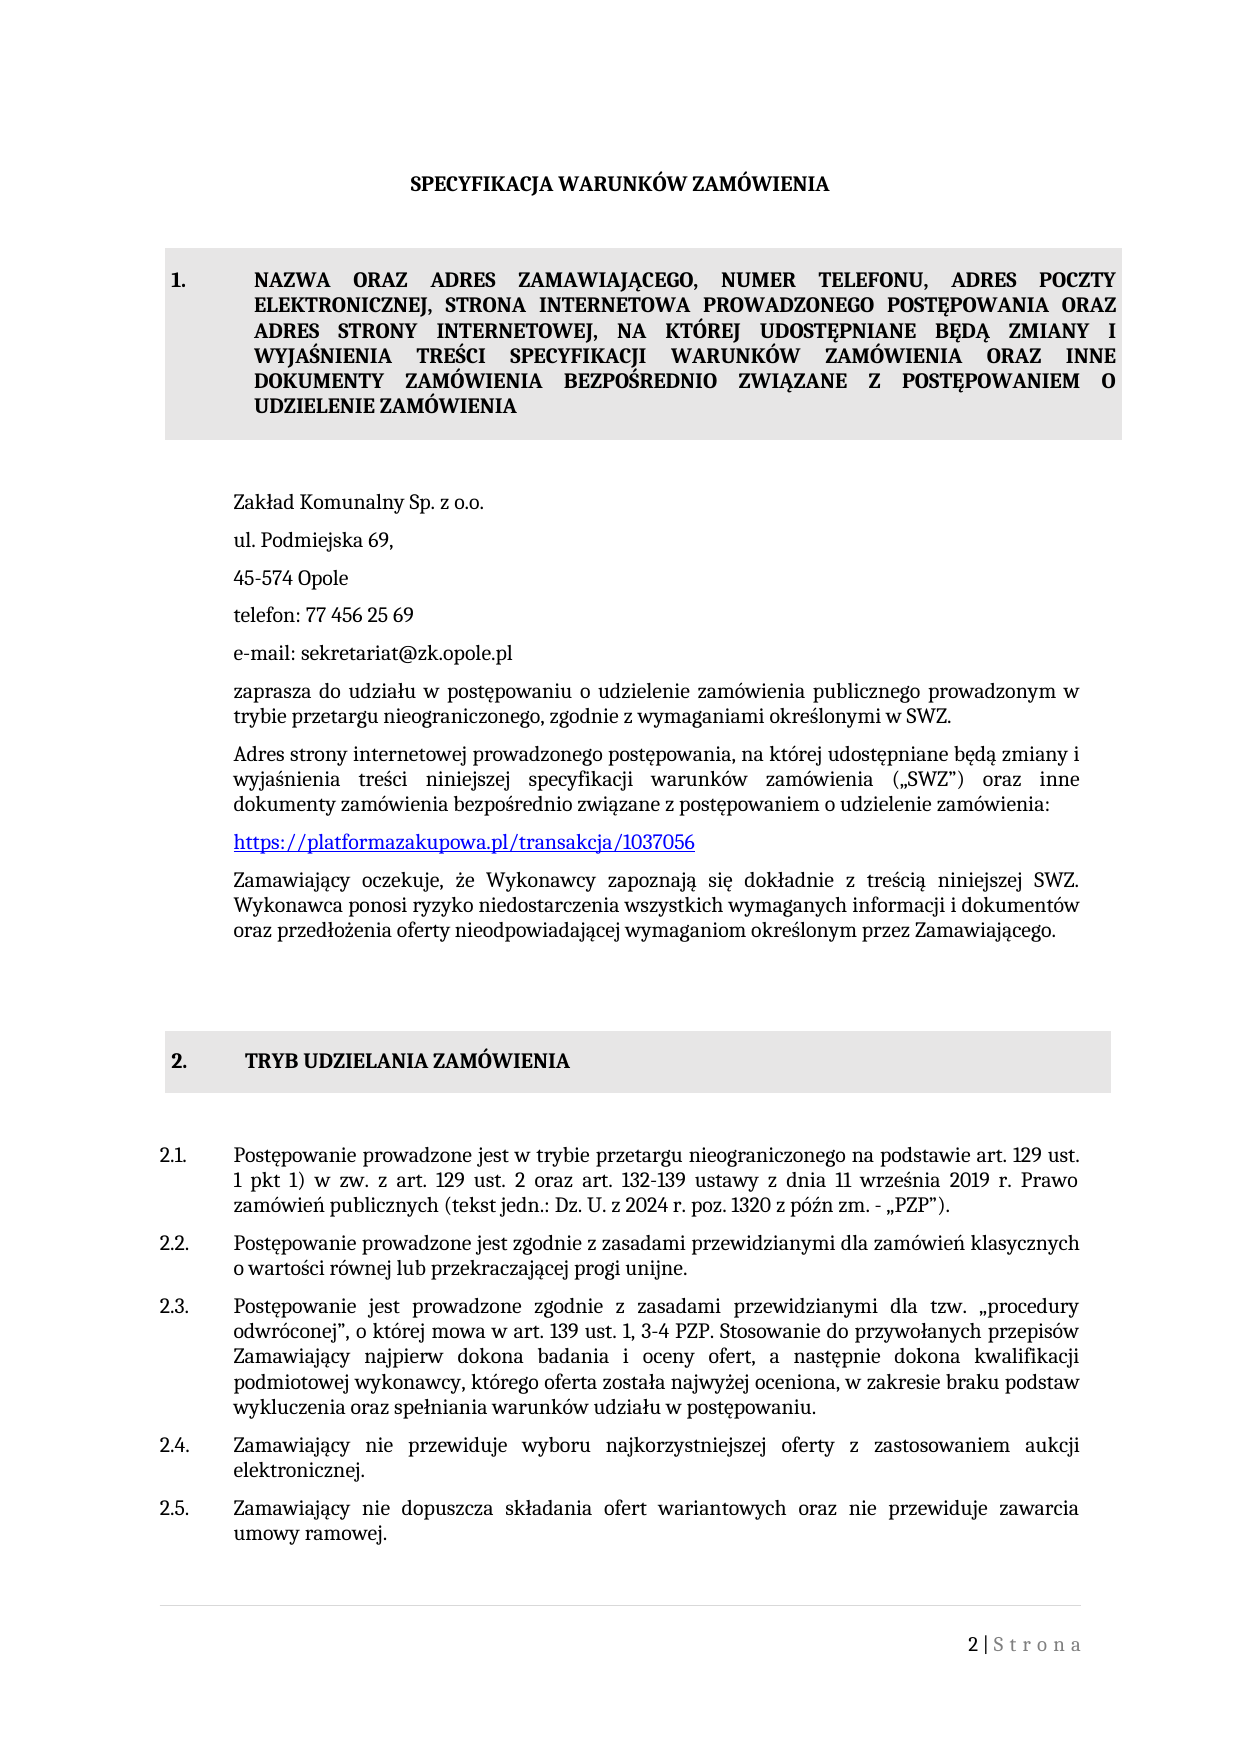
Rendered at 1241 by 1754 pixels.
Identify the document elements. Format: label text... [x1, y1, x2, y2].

text 2.3. Postępowanie jest prowadzone zgodnie z zasadami przewidzianymi dla tzw. „procedury odwróconej”, o której mowa w art. 139 ust. 1, 3-4 PZP. Stosowanie do przywołanych przepisów Zamawiający najpierw dokona badania i oceny ofert, a następnie dokona kwalifikacji podmiotowej wykonawcy, którego oferta została najwyżej oceniona, w zakresie braku podstaw wykluczenia oraz spełniania warunków udziału w postępowaniu. [159, 1294, 1081, 1420]
text Adres strony internetowej prowadzonego postępowania, na której udostępniane będą zmiany i wyjaśnienia treści niniejszej specyfikacji warunków zamówienia („SWZ”) oraz inne dokumenty zamówienia bezpośrednio związane z postępowaniem o udzielenie zamówienia: [233, 742, 1081, 817]
text 2.5. Zamawiający nie dopuszcza składania ofert wariantowych oraz nie przewiduje zawarcia umowy ramowej. [159, 1495, 1081, 1546]
table_header 1. NAZWA ORAZ ADRES ZAMAWIAJĄCEGO, NUMER TELEFONU, ADRES POCZTY ELEKTRONICZNEJ, STRONA INTERNETOWA PROWADZONEGO POSTĘPOWANIA ORAZ ADRES STRONY INTERNETOWEJ, NA KTÓREJ UDOSTĘPNIANE BĘDĄ ZMIANY I WYJAŚNIENIA TREŚCI SPECYFIKACJI WARUNKÓW ZAMÓWIENIA ORAZ INNE DOKUMENTY ZAMÓWIENIA BEZPOŚREDNIO ZWIĄZANE Z POSTĘPOWANIEM O UDZIELENIE ZAMÓWIENIA [165, 248, 1122, 440]
table_header 2. TRYB UDZIELANIA ZAMÓWIENIA [165, 1031, 1111, 1093]
text zaprasza do udziału w postępowaniu o udzielenie zamówienia publicznego prowadzonym w trybie przetargu nieograniczonego, zgodnie z wymaganiami określonymi w SWZ. [233, 679, 1081, 729]
text 2.1. Postępowanie prowadzone jest w trybie przetargu nieograniczonego na podstawie art. 129 ust. 1 pkt 1) w zw. z art. 129 ust. 2 oraz art. 132-139 ustawy z dnia 11 września 2019 r. Prawo zamówień publicznych (tekst jedn.: Dz. U. z 2024 r. poz. 1320 z późn zm. - „PZP”). [159, 1143, 1081, 1218]
text https://platformazakupowa.pl/transakcja/1037056 [233, 830, 1081, 855]
text e-mail: sekretariat@zk.opole.pl [233, 641, 1081, 666]
text 45-574 Opole [233, 566, 1081, 591]
text 2.2. Postępowanie prowadzone jest zgodnie z zasadami przewidzianymi dla zamówień klasycznych o wartości równej lub przekraczającej progi unijne. [159, 1231, 1081, 1281]
text SPECYFIKACJA WARUNKÓW ZAMÓWIENIA [159, 172, 1081, 197]
text Zamawiający oczekuje, że Wykonawcy zapoznają się dokładnie z treścią niniejszej SWZ. Wykonawca ponosi ryzyko niedostarczenia wszystkich wymaganych informacji i dokumentów oraz przedłożenia oferty nieodpowiadającej wymaganiom określonym przez Zamawiającego. [233, 867, 1081, 943]
text 2.4. Zamawiający nie przewiduje wyboru najkorzystniejszej oferty z zastosowaniem aukcji elektronicznej. [159, 1432, 1081, 1483]
text ul. Podmiejska 69, [233, 528, 1081, 553]
text Zakład Komunalny Sp. z o.o. [233, 490, 1081, 515]
text telefon: 77 456 25 69 [233, 603, 1081, 628]
